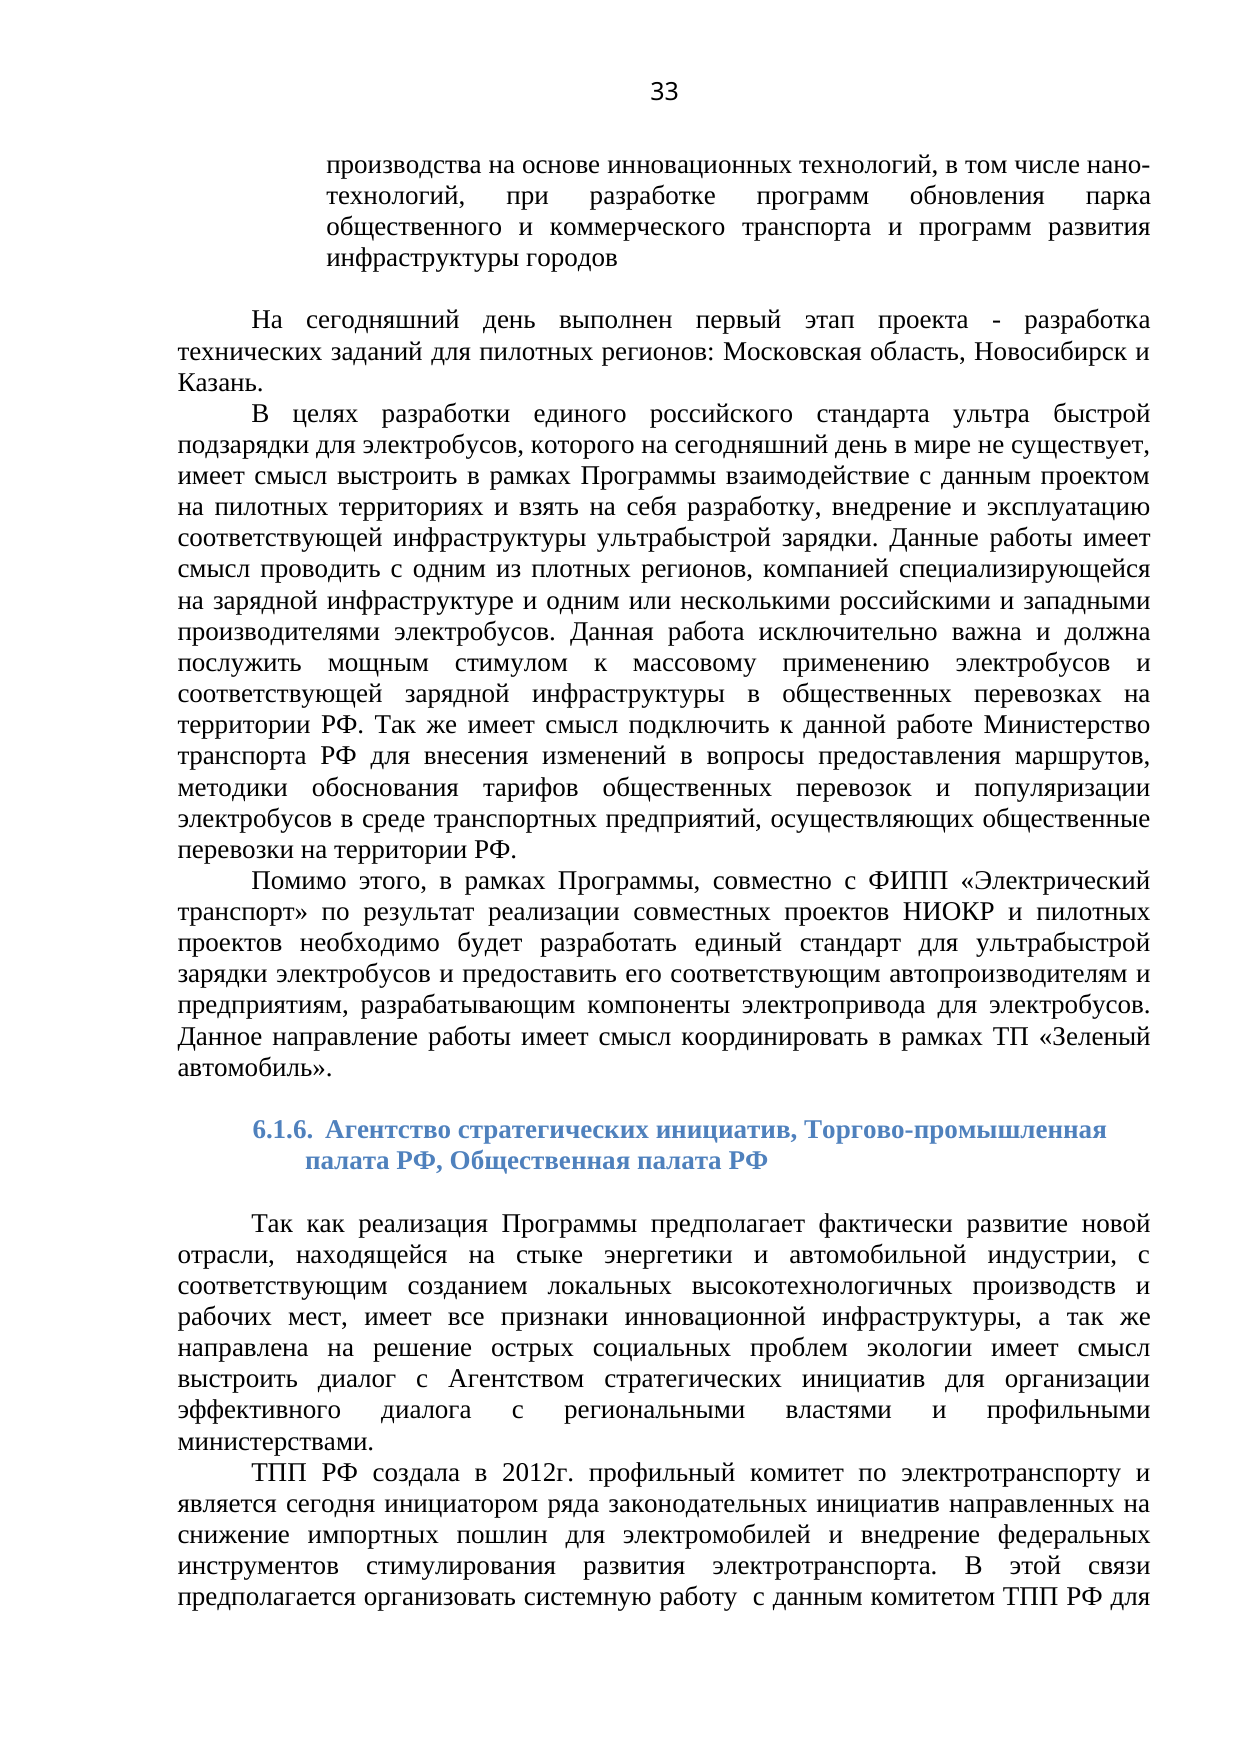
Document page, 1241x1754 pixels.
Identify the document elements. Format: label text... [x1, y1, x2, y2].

subtitle Агентство стратегических инициатив, Торгово-промышленная палата РФ, Общественная палата РФ [252, 1113, 1152, 1176]
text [177, 1456, 1152, 1612]
text В целях разработки единого российского стандарта ультра быстрой подзарядки для электробусов, которого на сегодняшний день в мире не существует, имеет смысл выстроить в рамках Программы взаимодействие с данным проектом на пилотных территориях и взять на себя разработку, внедрение и эксплуатацию соответствующей инфраструктуры ультрабыстрой зарядки. Данные работы имеет смысл проводить с одним из плотных регионов, компанией специализирующейся на зарядной инфраструктуре и одним или несколькими российскими и западными производителями электробусов. Данная работа исключительно важна и должна послужить мощным стимулом к массовому применению электробусов и соответствующей зарядной инфраструктуры в общественных перевозках на территории РФ. Так же имеет смысл подключить к данной работе Министерство транспорта РФ для внесения изменений в вопросы предоставления маршрутов, методики обоснования тарифов общественных перевозок и популяризации электробусов в среде транспортных предприятий, осуществляющих общественные перевозки на территории РФ. [177, 397, 1152, 864]
text На сегодняшний день выполнен первый этап проекта - разработка технических заданий для пилотных регионов: Московская область, Новосибирск и Казань. [177, 303, 1152, 397]
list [288, 148, 1152, 272]
text Так как реализация Программы предполагает фактически развитие новой отрасли, находящейся на стыке энергетики и автомобильной индустрии, с соответствующим созданием локальных высокотехнологичных производств и рабочих мест, имеет все признаки инновационной инфраструктуры, а так же направлена на решение острых социальных проблем экологии имеет смысл выстроить диалог с Агентством стратегических инициатив для организации эффективного диалога с региональными властями и профильными министерствами. [177, 1207, 1152, 1456]
text Помимо этого, в рамках Программы, совместно с ФИПП «Электрический транспорт» по результат реализации совместных проектов НИОКР и пилотных проектов необходимо будет разработать единый стандарт для ультрабыстрой зарядки электробусов и предоставить его соответствующим автопроизводителям и предприятиям, разрабатывающим компоненты электропривода для электробусов. Данное направление работы имеет смысл координировать в рамках ТП «Зеленый автомобиль». [177, 864, 1152, 1082]
